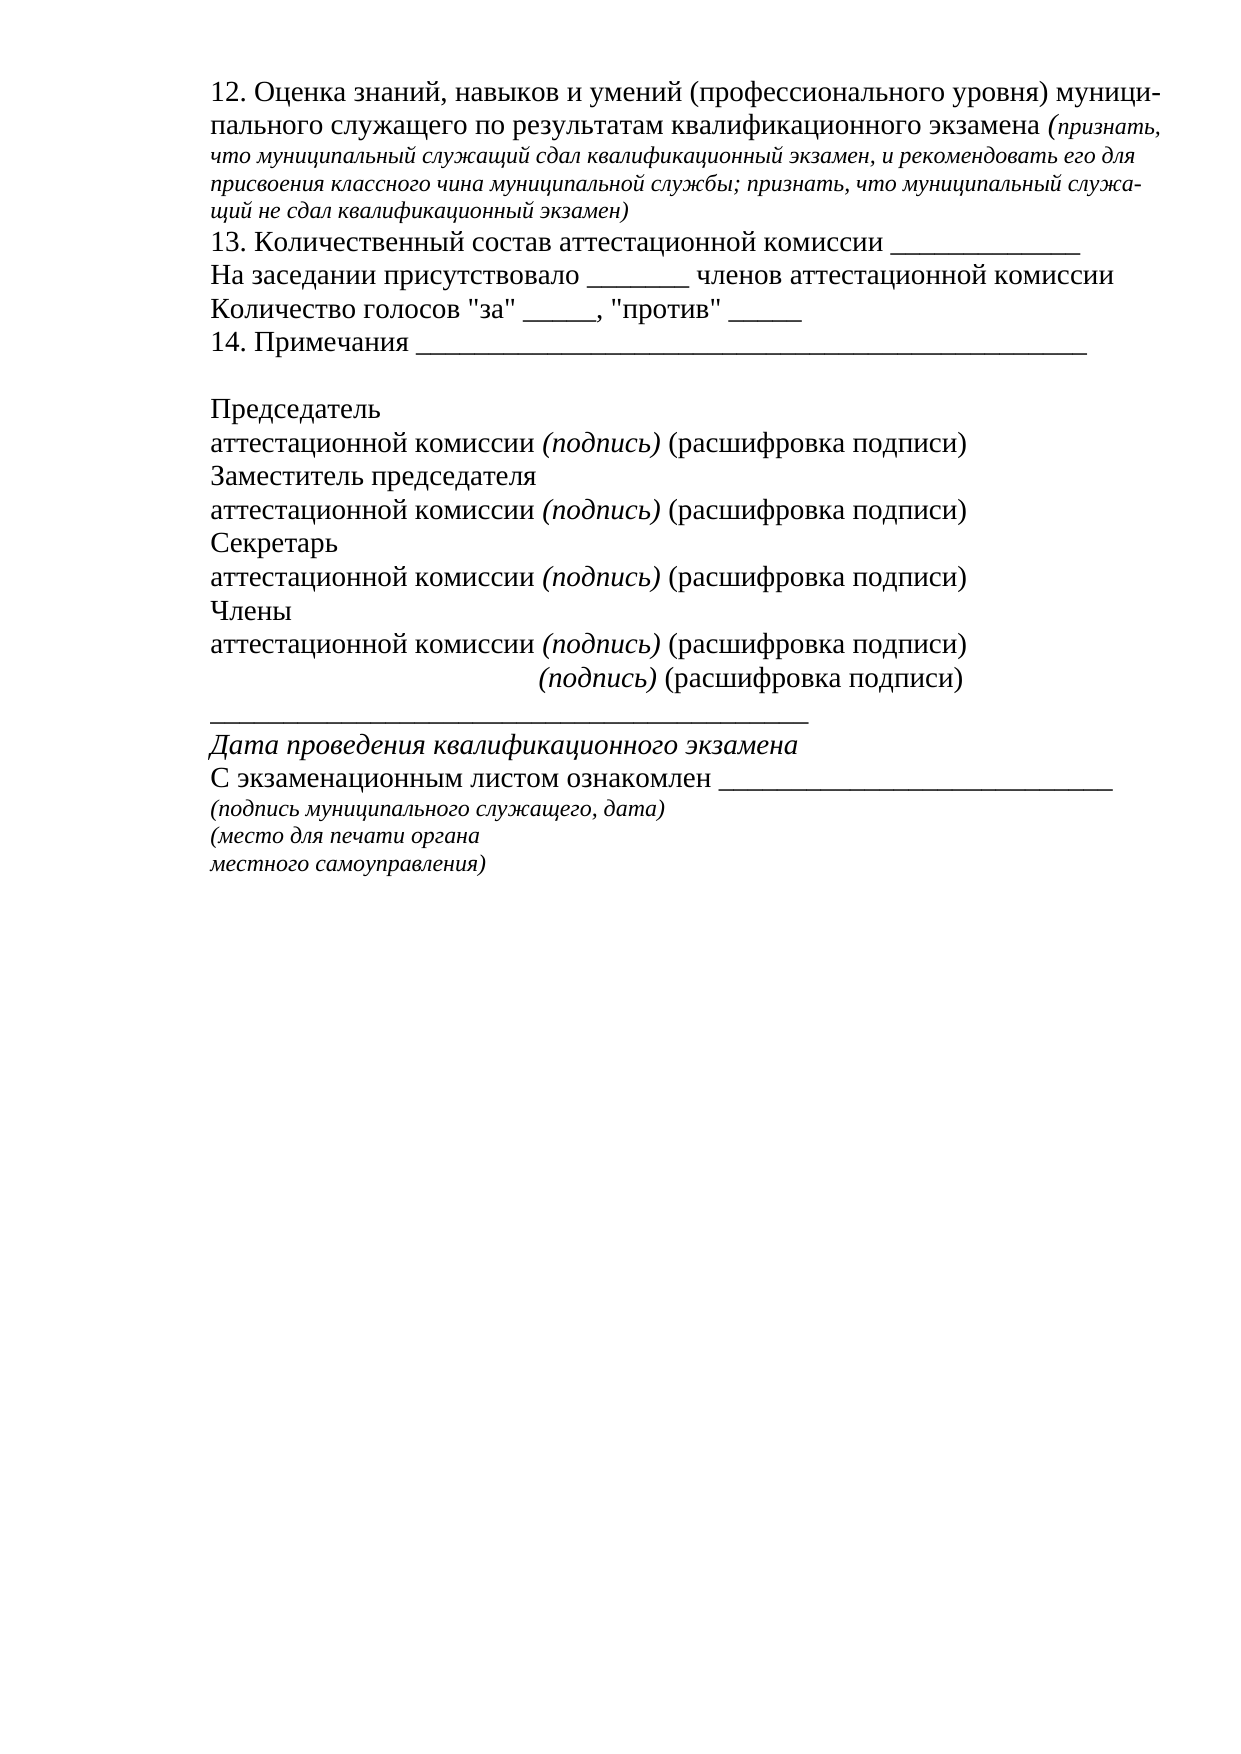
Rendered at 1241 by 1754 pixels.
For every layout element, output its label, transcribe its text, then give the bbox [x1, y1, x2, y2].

text (подпись муниципального служащего, дата) [210, 794, 1173, 822]
text Заместитель председателя [210, 458, 1173, 492]
text Председатель [210, 391, 1173, 425]
text аттестационной комиссии (подпись) (расшифровка подписи) [210, 626, 1173, 660]
text аттестационной комиссии (подпись) (расшифровка подписи) [210, 425, 1173, 458]
text аттестационной комиссии (подпись) (расшифровка подписи) [210, 559, 1173, 593]
text 14. Примечания ______________________________________________ [210, 324, 1173, 358]
text аттестационной комиссии (подпись) (расшифровка подписи) [210, 492, 1173, 526]
text 13. Количественный состав аттестационной комиссии _____________ [210, 224, 1173, 257]
text Члены [210, 593, 1173, 626]
text Количество голосов "за" _____, "против" _____ [210, 291, 1173, 324]
text На заседании присутствовало _______ членов аттестационной комиссии [210, 257, 1173, 291]
text Дата проведения квалификационного экзамена [210, 727, 1173, 760]
text _________________________________________ [210, 693, 1173, 727]
text Секретарь [210, 526, 1173, 559]
text местного самоуправления) [210, 849, 1173, 877]
text (подпись) (расшифровка подписи) [210, 660, 1173, 693]
text (место для печати органа [210, 822, 1173, 849]
text С экзаменационным листом ознакомлен ___________________________ [210, 760, 1173, 794]
text 12. Оценка знаний, навыков и умений (профессионального уровня) муници-пального служащего по результатам квалификационного экзамена (признать, что муниципальный служащий сдал квалификационный экзамен, и рекомендовать его для присвоения классного чина муниципальной службы; признать, что муниципальный служа-щий не сдал квалификационный экзамен) [210, 74, 1173, 224]
